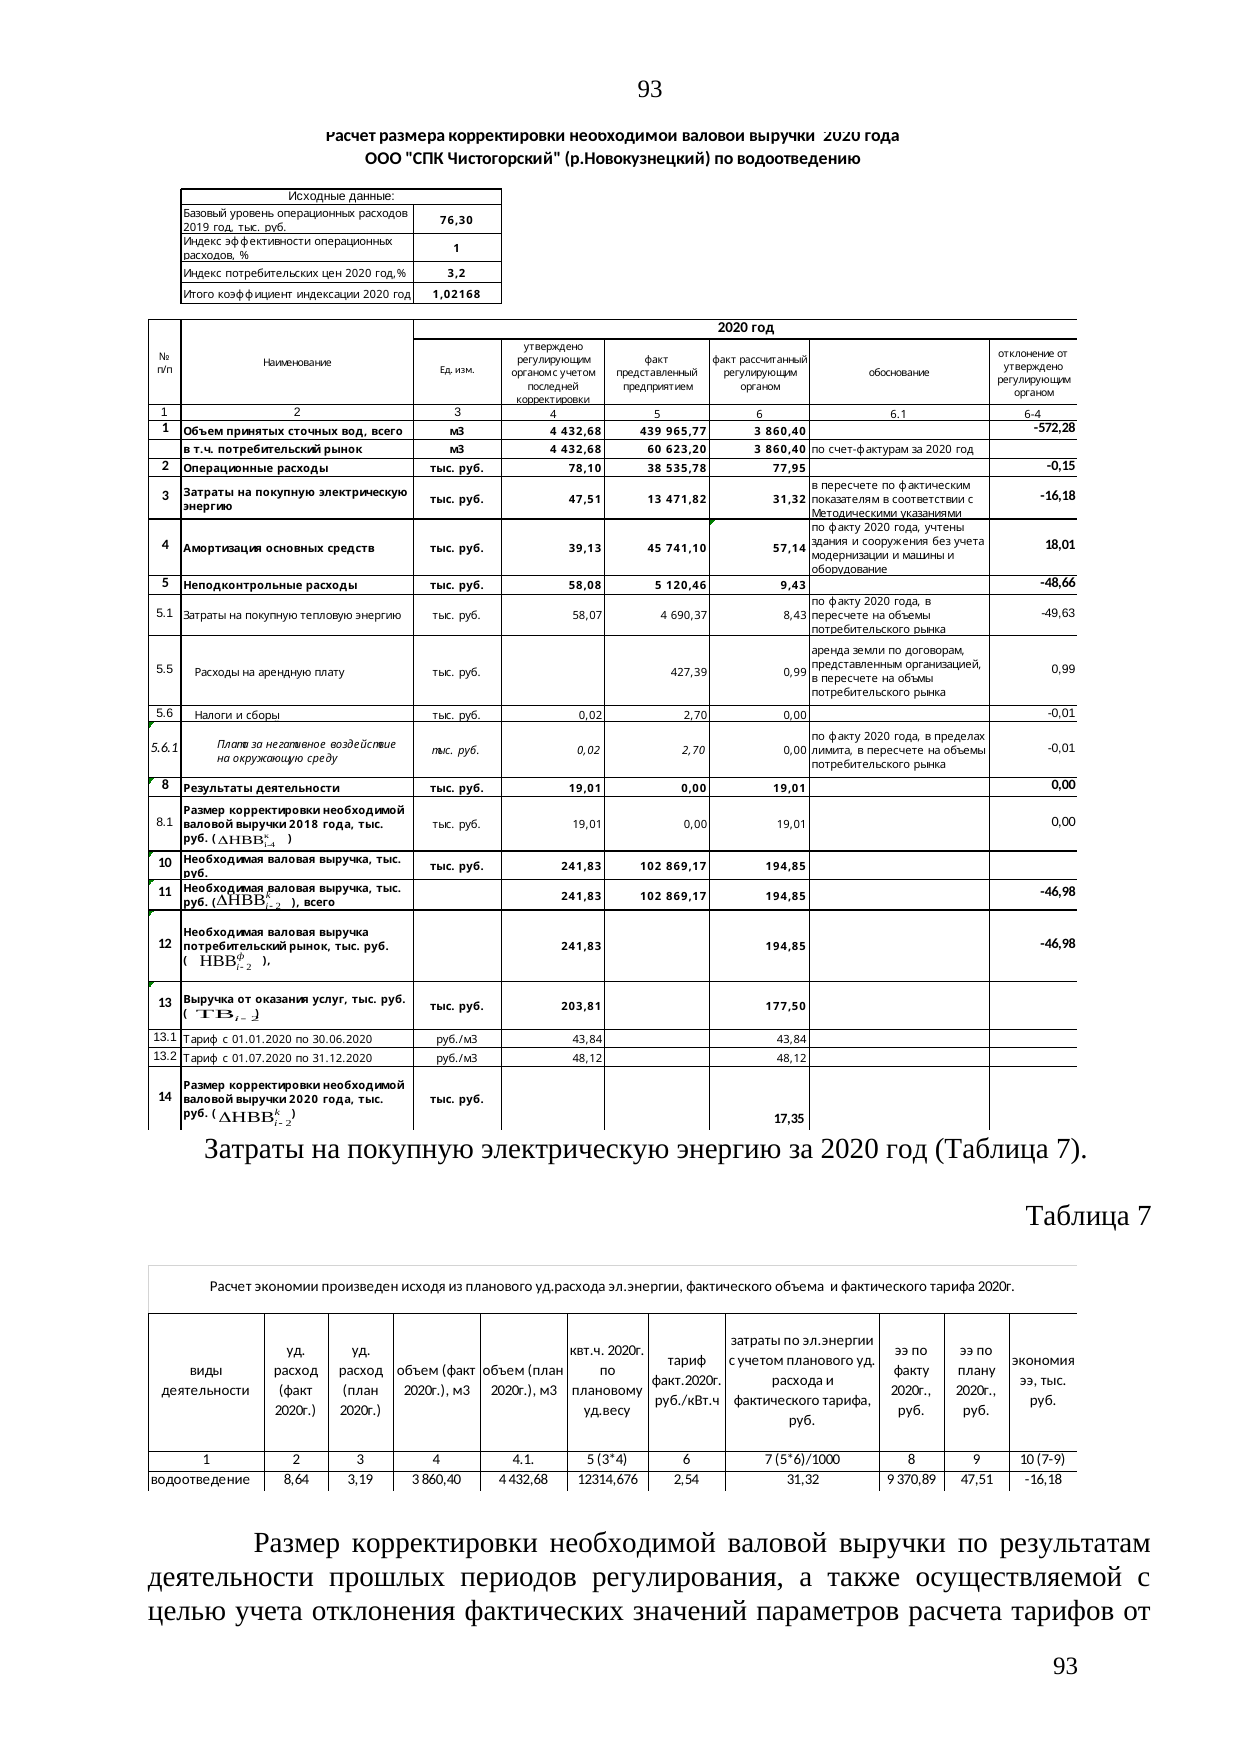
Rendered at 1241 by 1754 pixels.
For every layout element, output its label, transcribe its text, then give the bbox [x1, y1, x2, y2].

text Затраты на покупную электрическую энергию за 2020 год (Таблица 7). [148, 1131, 1152, 1164]
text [148, 1526, 1152, 1626]
text Таблица 7 [148, 1198, 1152, 1231]
